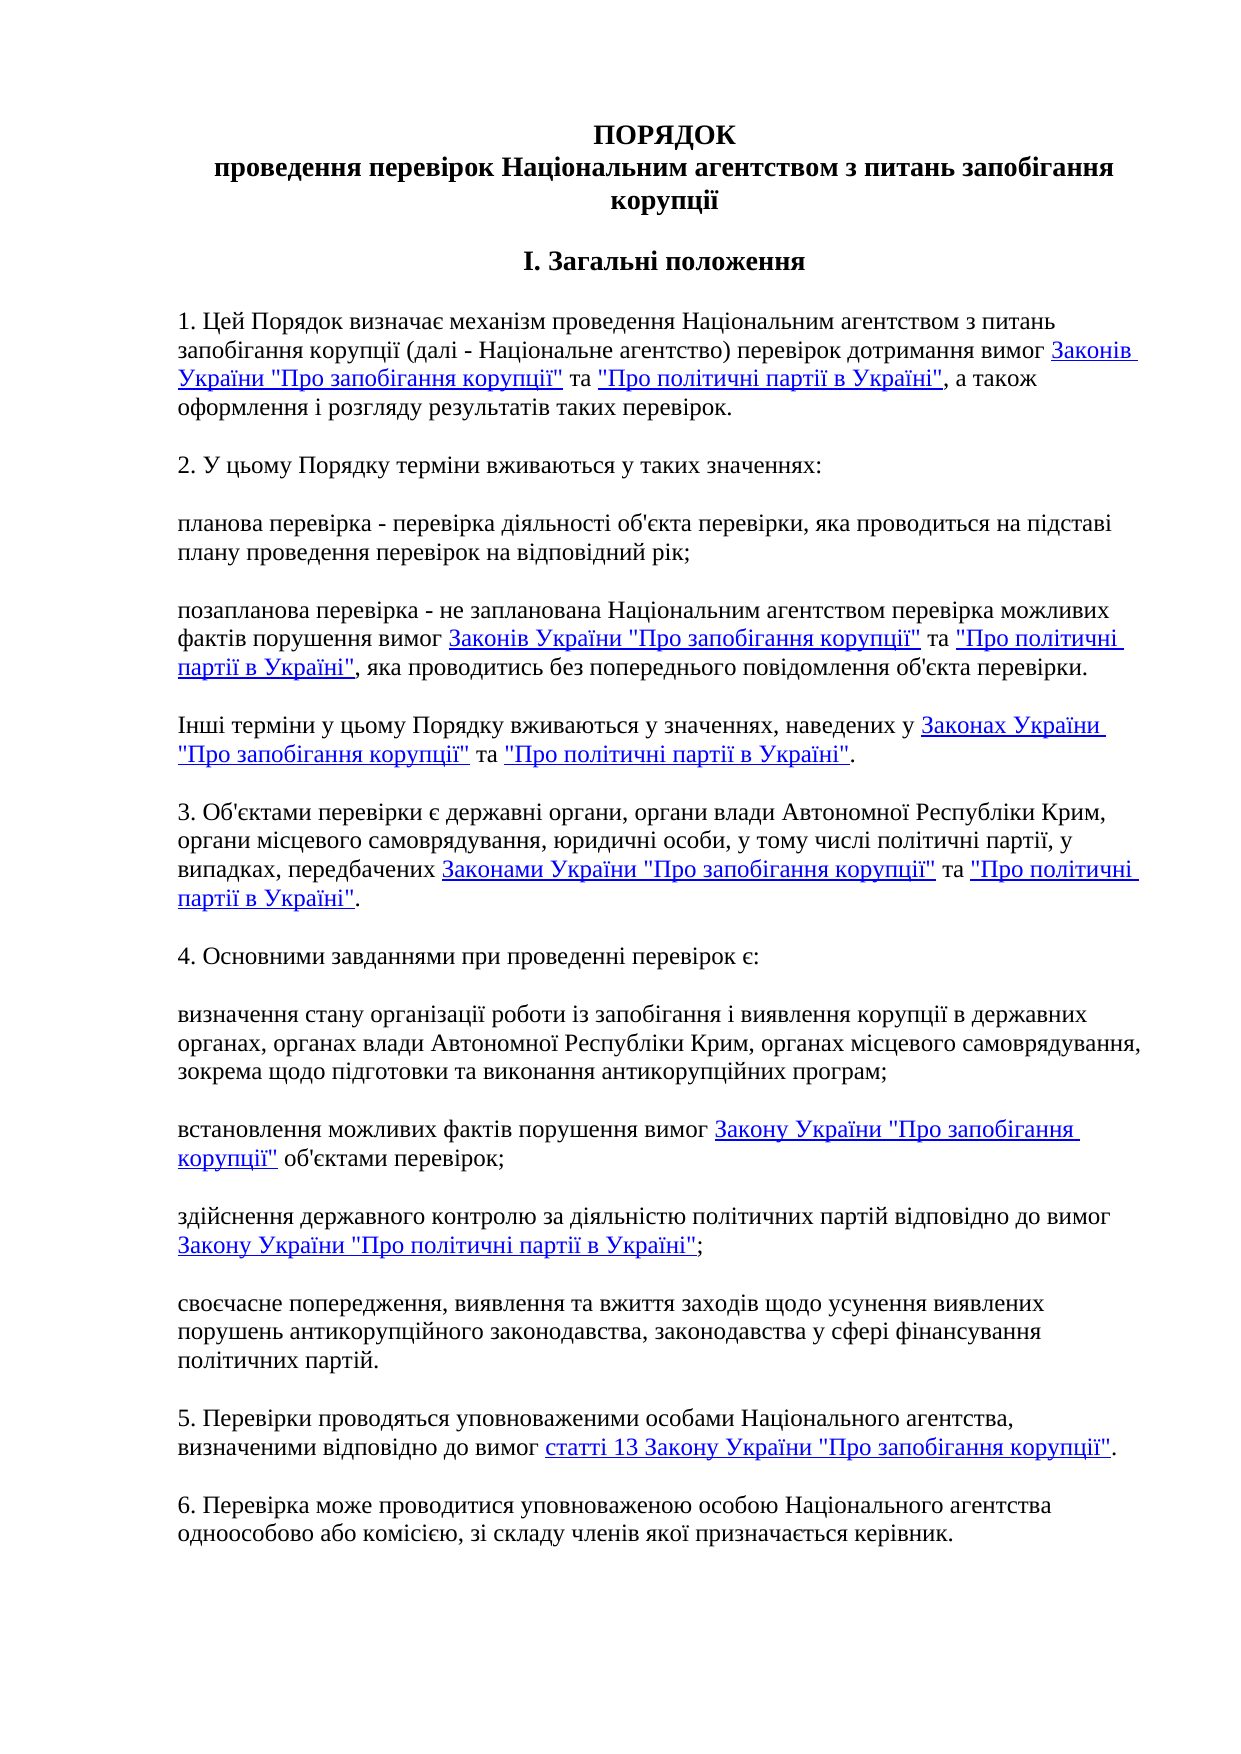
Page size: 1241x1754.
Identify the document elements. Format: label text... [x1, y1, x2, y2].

text 6. Перевірка може проводитися уповноваженою особою Національного агентства одноособово або комісією, зі складу членів якої призначається керівник. [177, 1490, 1152, 1547]
text Інші терміни у цьому Порядку вживаються у значеннях, наведених у Законах України "Про запобігання корупції" та "Про політичні партії в Україні". [177, 710, 1152, 768]
text 3. Об'єктами перевірки є державні органи, органи влади Автономної Республіки Крим, органи місцевого самоврядування, юридичні особи, у тому числі політичні партії, у випадках, передбачених Законами України "Про запобігання корупції" та "Про політичні партії в Україні". [177, 797, 1152, 912]
text ПОРЯДОК проведення перевірок Національним агентством з питань запобігання корупції [177, 118, 1152, 215]
text 2. У цьому Порядку терміни вживаються у таких значеннях: [177, 450, 1152, 479]
text здійснення державного контролю за діяльністю політичних партій відповідно до вимог Закону України "Про політичні партії в Україні"; [177, 1201, 1152, 1258]
text визначення стану організації роботи із запобігання і виявлення корупції в державних органах, органах влади Автономної Республіки Крим, органах місцевого самоврядування, зокрема щодо підготовки та виконання антикорупційних програм; [177, 999, 1152, 1085]
text своєчасне попередження, виявлення та вжиття заходів щодо усунення виявлених порушень антикорупційного законодавства, законодавства у сфері фінансування політичних партій. [177, 1288, 1152, 1374]
text планова перевірка - перевірка діяльності об'єкта перевірки, яка проводиться на підставі плану проведення перевірок на відповідний рік; [177, 508, 1152, 566]
text 1. Цей Порядок визначає механізм проведення Національним агентством з питань запобігання корупції (далі - Національне агентство) перевірок дотримання вимог Законів України "Про запобігання корупції" та "Про політичні партії в Україні", а також оформлення і розгляду результатів таких перевірок. [177, 306, 1152, 421]
text позапланова перевірка - не запланована Національним агентством перевірка можливих фактів порушення вимог Законів України "Про запобігання корупції" та "Про політичні партії в Україні", яка проводитись без попереднього повідомлення об'єкта перевірки. [177, 595, 1152, 681]
text 4. Основними завданнями при проведенні перевірок є: [177, 941, 1152, 970]
text 5. Перевірки проводяться уповноваженими особами Національного агентства, визначеними відповідно до вимог статті 13 Закону України "Про запобігання корупції". [177, 1403, 1152, 1461]
text I. Загальні положення [177, 244, 1152, 277]
text встановлення можливих фактів порушення вимог Закону України "Про запобігання корупції" об'єктами перевірок; [177, 1114, 1152, 1172]
